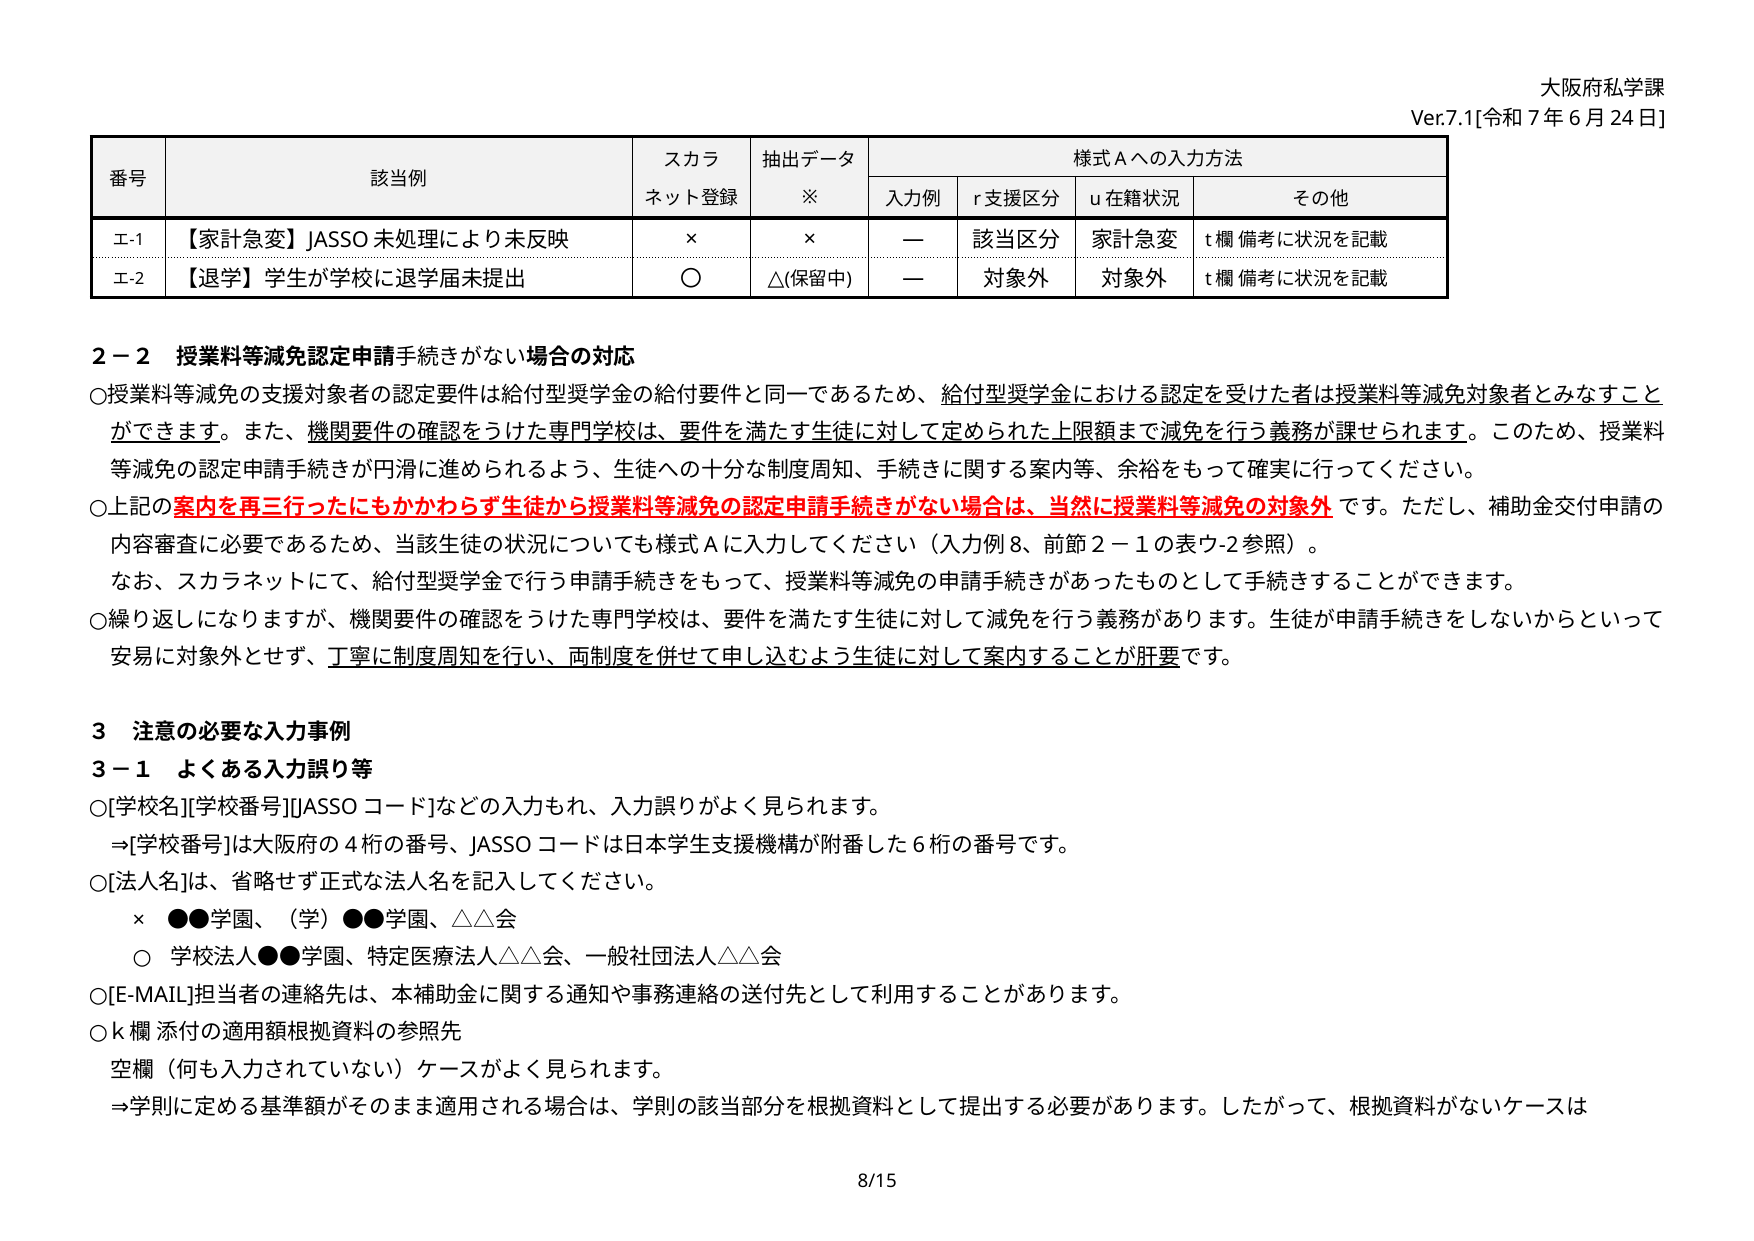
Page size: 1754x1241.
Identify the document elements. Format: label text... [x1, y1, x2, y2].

text ○繰り返しになりますが、機関要件の確認をうけた専門学校は、要件を満たす生徒に対して減免を行う義務があります。生徒が申請手続きをしないからといって安易に対象外とせず、丁寧に制度周知を行い、両制度を併せて申し込むよう生徒に対して案内することが肝要です。 [89, 599, 1665, 674]
text ○[E-MAIL]担当者の連絡先は、本補助金に関する通知や事務連絡の送付先として利用することがあります。 [89, 974, 1665, 1011]
table_cell r支援区分 [958, 177, 1075, 216]
table_cell × [751, 220, 868, 257]
text ⇒[学校番号]は大阪府の4桁の番号、JASSOコードは日本学生支援機構が附番した6桁の番号です。 [89, 824, 1665, 861]
table_cell その他 [1194, 177, 1446, 216]
table_cell 家計急変 [1076, 220, 1193, 257]
table_cell ― [869, 257, 957, 296]
text 空欄（何も入力されていない）ケースがよく見られます。 [89, 1049, 1665, 1086]
table_cell ― [869, 220, 957, 257]
table_cell 【家計急変】JASSO未処理により未反映 [166, 220, 632, 257]
table_cell t欄 備考に状況を記載 [1194, 257, 1446, 296]
table_cell 該当区分 [958, 220, 1075, 257]
table_header 番号 [93, 138, 165, 216]
table_cell 【退学】学生が学校に退学届未提出 [166, 257, 632, 296]
table_cell エ-1 [93, 220, 165, 257]
text ⇒学則に定める基準額がそのまま適用される場合は、学則の該当部分を根拠資料として提出する必要があります。したがって、根拠資料がないケースは [111, 1086, 1665, 1124]
table_cell 対象外 [958, 257, 1075, 296]
text ３－１ よくある入力誤り等 [89, 749, 1665, 786]
text ２－２ 授業料等減免認定申請手続きがない場合の対応 [89, 336, 1665, 374]
text × ●●学園、（学）●●学園、△△会 [89, 899, 1665, 936]
text なお、スカラネットにて、給付型奨学金で行う申請手続きをもって、授業料等減免の申請手続きがあったものとして手続きすることができます。 [89, 561, 1665, 599]
text ３ 注意の必要な入力事例 [89, 711, 1665, 749]
table_cell エ-2 [93, 257, 165, 296]
text ○[法人名]は、省略せず正式な法人名を記入してください。 [89, 861, 1665, 899]
text ○ｋ欄 添付の適用額根拠資料の参照先 [89, 1011, 1665, 1049]
table_cell × [633, 220, 750, 257]
table_header スカラ ネット登録 [633, 138, 750, 216]
table_cell △(保留中) [751, 257, 868, 296]
list 学校法人●●学園、特定医療法人△△会、一般社団法人△△会 [132, 936, 1665, 974]
text ○上記の案内を再三行ったにもかかわらず生徒から授業料等減免の認定申請手続きがない場合は、当然に授業料等減免の対象外です。ただし、補助金交付申請の内容審査に必要であるため、当該生徒の状況についても様式Aに入力してください（入力例8、前節２－１の表ウ-2参照）。 [89, 486, 1665, 561]
table_header 様式Aへの入力方法 [869, 138, 1446, 176]
table_cell u在籍状況 [1076, 177, 1193, 216]
table_cell 〇 [633, 257, 750, 296]
table_cell t欄 備考に状況を記載 [1194, 220, 1446, 257]
text ○[学校名][学校番号][JASSOコード]などの入力もれ、入力誤りがよく見られます。 [89, 786, 1665, 824]
table_header 抽出データ ※ [751, 138, 868, 216]
table_cell 対象外 [1076, 257, 1193, 296]
text ○授業料等減免の支援対象者の認定要件は給付型奨学金の給付要件と同一であるため、給付型奨学金における認定を受けた者は授業料等減免対象者とみなすことができます。また、機関要件の確認をうけた専門学校は、要件を満たす生徒に対して定められた上限額まで減免を行う義務が課せられます。このため、授業料等減免の認定申請手続きが円滑に進められるよう、生徒への十分な制度周知、手続きに関する案内等、余裕をもって確実に行ってください。 [89, 374, 1665, 486]
table_cell 入力例 [869, 177, 957, 216]
table_header 該当例 [166, 138, 632, 216]
